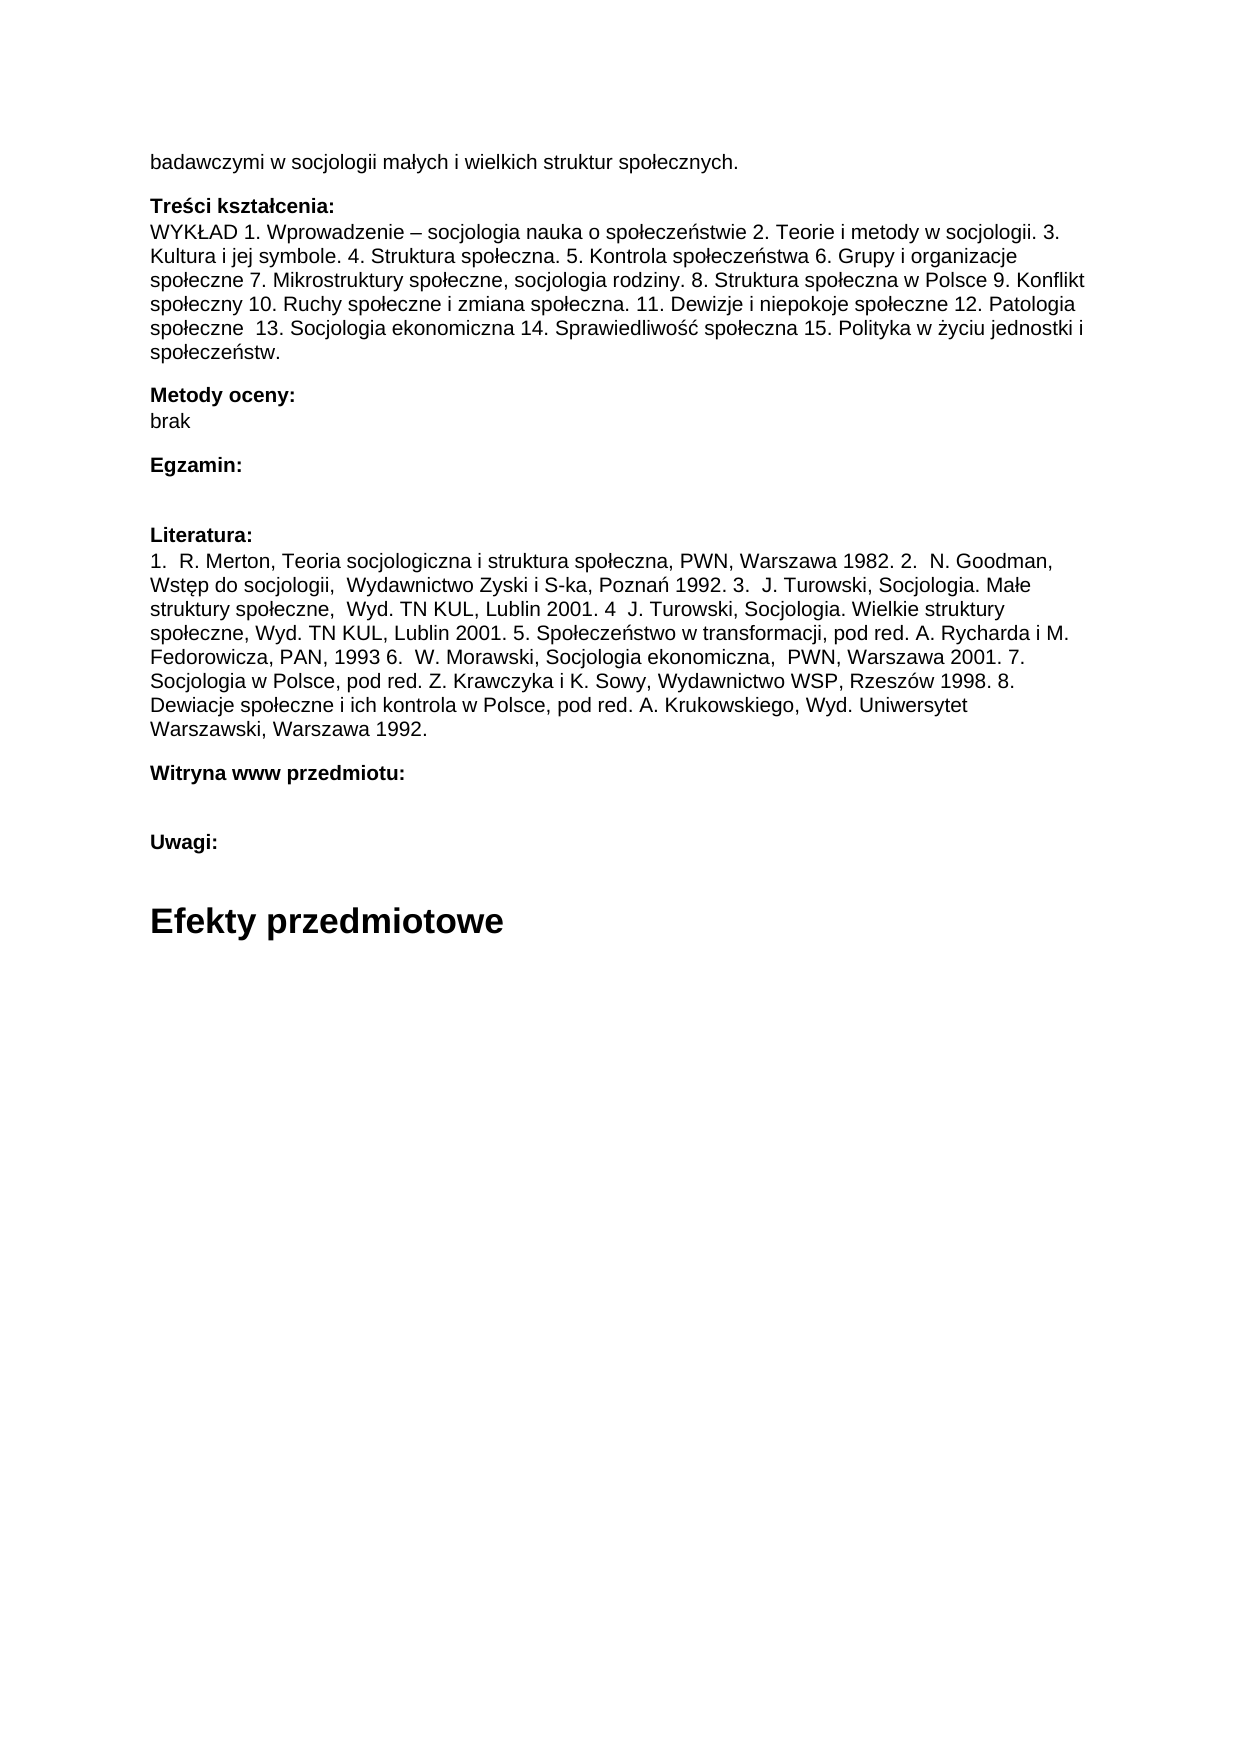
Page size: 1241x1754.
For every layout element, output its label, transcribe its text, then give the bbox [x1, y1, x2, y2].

text Witryna www przedmiotu: [150, 760, 1090, 784]
text Literatura: [150, 523, 1090, 547]
text 1. R. Merton, Teoria socjologiczna i struktura społeczna, PWN, Warszawa 1982. 2. N. Goodman, Wstęp do socjologii, Wydawnictwo Zyski i S-ka, Poznań 1992. 3. J. Turowski, Socjologia. Małe struktury społeczne, Wyd. TN KUL, Lublin 2001. 4 J. Turowski, Socjologia. Wielkie struktury społeczne, Wyd. TN KUL, Lublin 2001. 5. Społeczeństwo w transformacji, pod red. A. Rycharda i M. Fedorowicza, PAN, 1993 6. W. Morawski, Socjologia ekonomiczna, PWN, Warszawa 2001. 7. Socjologia w Polsce, pod red. Z. Krawczyka i K. Sowy, Wydawnictwo WSP, Rzeszów 1998. 8. Dewiacje społeczne i ich kontrola w Polsce, pod red. A. Krukowskiego, Wyd. Uniwersytet Warszawski, Warszawa 1992. [150, 549, 1090, 741]
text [150, 150, 1090, 174]
text WYKŁAD 1. Wprowadzenie – socjologia nauka o społeczeństwie 2. Teorie i metody w socjologii. 3. Kultura i jej symbole. 4. Struktura społeczna. 5. Kontrola społeczeństwa 6. Grupy i organizacje społeczne 7. Mikrostruktury społeczne, socjologia rodziny. 8. Struktura społeczna w Polsce 9. Konflikt społeczny 10. Ruchy społeczne i zmiana społeczna. 11. Dewizje i niepokoje społeczne 12. Patologia społeczne 13. Socjologia ekonomiczna 14. Sprawiedliwość społeczna 15. Polityka w życiu jednostki i społeczeństw. [150, 220, 1090, 363]
subtitle Efekty przedmiotowe [150, 900, 1090, 941]
text Uwagi: [150, 830, 1090, 854]
text Egzamin: [150, 453, 1090, 477]
text Treści kształcenia: [150, 194, 1090, 218]
text Metody oceny: [150, 383, 1090, 407]
text brak [150, 409, 1090, 433]
